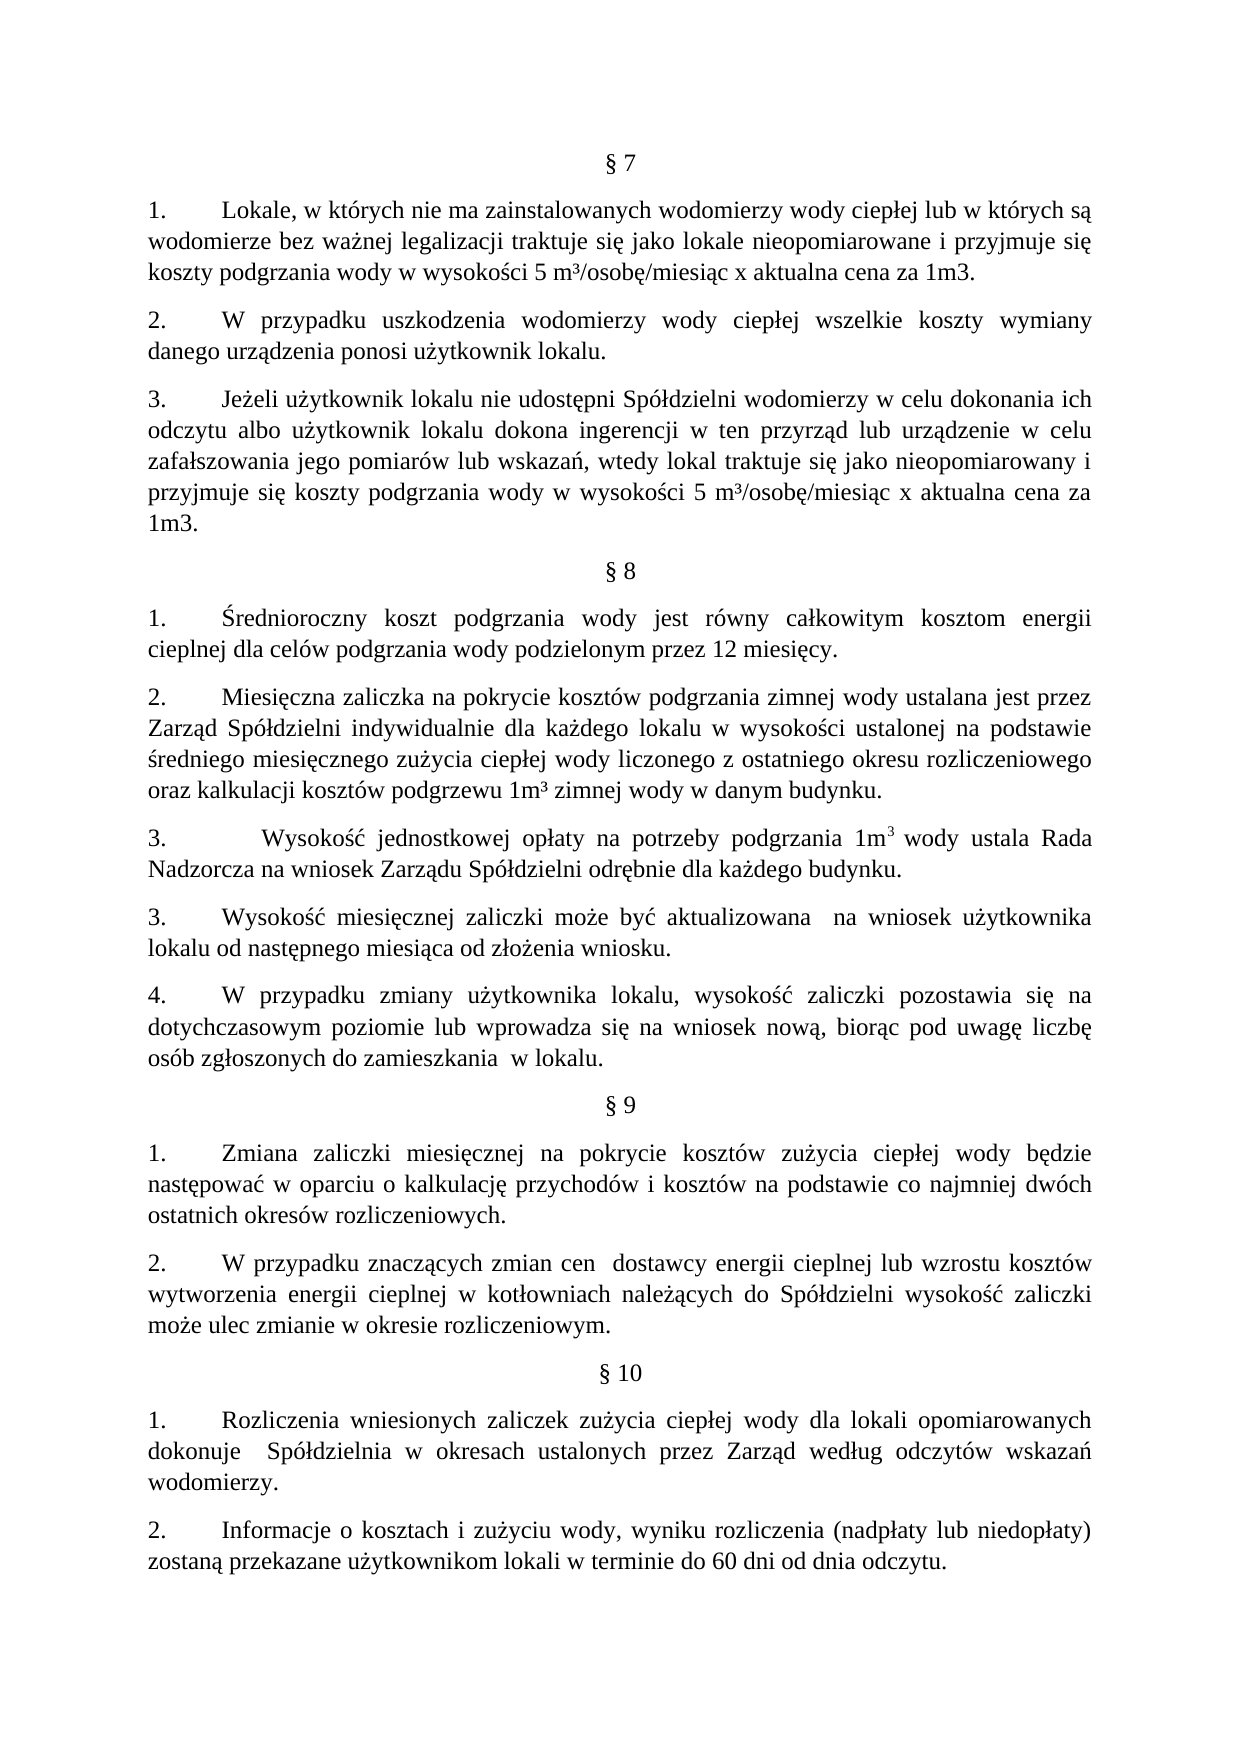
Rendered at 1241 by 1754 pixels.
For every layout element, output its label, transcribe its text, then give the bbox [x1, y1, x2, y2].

text 1. Lokale, w których nie ma zainstalowanych wodomierzy wody ciepłej lub w których są wodomierze bez ważnej legalizacji traktuje się jako lokale nieopomiarowane i przyjmuje się koszty podgrzania wody w wysokości 5 m³/osobę/miesiąc x aktualna cena za 1m3. [148, 195, 1093, 286]
text 3. Wysokość miesięcznej zaliczki może być aktualizowana na wniosek użytkownika lokalu od następnego miesiąca od złożenia wniosku. [148, 902, 1093, 962]
text § 10 [148, 1358, 1093, 1386]
text 2. Miesięczna zaliczka na pokrycie kosztów podgrzania zimnej wody ustalana jest przez Zarząd Spółdzielni indywidualnie dla każdego lokalu w wysokości ustalonej na podstawie średniego miesięcznego zużycia ciepłej wody liczonego z ostatniego okresu rozliczeniowego oraz kalkulacji kosztów podgrzewu 1m³ zimnej wody w danym budynku. [148, 682, 1093, 804]
text 3. Jeżeli użytkownik lokalu nie udostępni Spółdzielni wodomierzy w celu dokonania ich odczytu albo użytkownik lokalu dokona ingerencji w ten przyrząd lub urządzenie w celu zafałszowania jego pomiarów lub wskazań, wtedy lokal traktuje się jako nieopomiarowany i przyjmuje się koszty podgrzania wody w wysokości 5 m³/osobę/miesiąc x aktualna cena za 1m3. [148, 384, 1093, 537]
text 3. Wysokość jednostkowej opłaty na potrzeby podgrzania 1m3 wody ustala Rada Nadzorcza na wniosek Zarządu Spółdzielni odrębnie dla każdego budynku. [148, 823, 1093, 883]
text § 7 [148, 148, 1093, 176]
text 1. Zmiana zaliczki miesięcznej na pokrycie kosztów zużycia ciepłej wody będzie następować w oparciu o kalkulację przychodów i kosztów na podstawie co najmniej dwóch ostatnich okresów rozliczeniowych. [148, 1138, 1093, 1229]
text 2. W przypadku uszkodzenia wodomierzy wody ciepłej wszelkie koszty wymiany danego urządzenia ponosi użytkownik lokalu. [148, 305, 1093, 365]
text 1. Rozliczenia wniesionych zaliczek zużycia ciepłej wody dla lokali opomiarowanych dokonuje Spółdzielnia w okresach ustalonych przez Zarząd według odczytów wskazań wodomierzy. [148, 1405, 1093, 1496]
text 4. W przypadku zmiany użytkownika lokalu, wysokość zaliczki pozostawia się na dotychczasowym poziomie lub wprowadza się na wniosek nową, biorąc pod uwagę liczbę osób zgłoszonych do zamieszkania w lokalu. [148, 981, 1093, 1071]
text § 9 [148, 1090, 1093, 1119]
text 2. Informacje o kosztach i zużyciu wody, wyniku rozliczenia (nadpłaty lub niedopłaty) zostaną przekazane użytkownikom lokali w terminie do 60 dni od dnia odczytu. [148, 1515, 1093, 1575]
text 1. Średnioroczny koszt podgrzania wody jest równy całkowitym kosztom energii cieplnej dla celów podgrzania wody podzielonym przez 12 miesięcy. [148, 603, 1093, 663]
text § 8 [148, 556, 1093, 584]
text 2. W przypadku znaczących zmian cen dostawcy energii cieplnej lub wzrostu kosztów wytworzenia energii cieplnej w kotłowniach należących do Spółdzielni wysokość zaliczki może ulec zmianie w okresie rozliczeniowym. [148, 1248, 1093, 1339]
